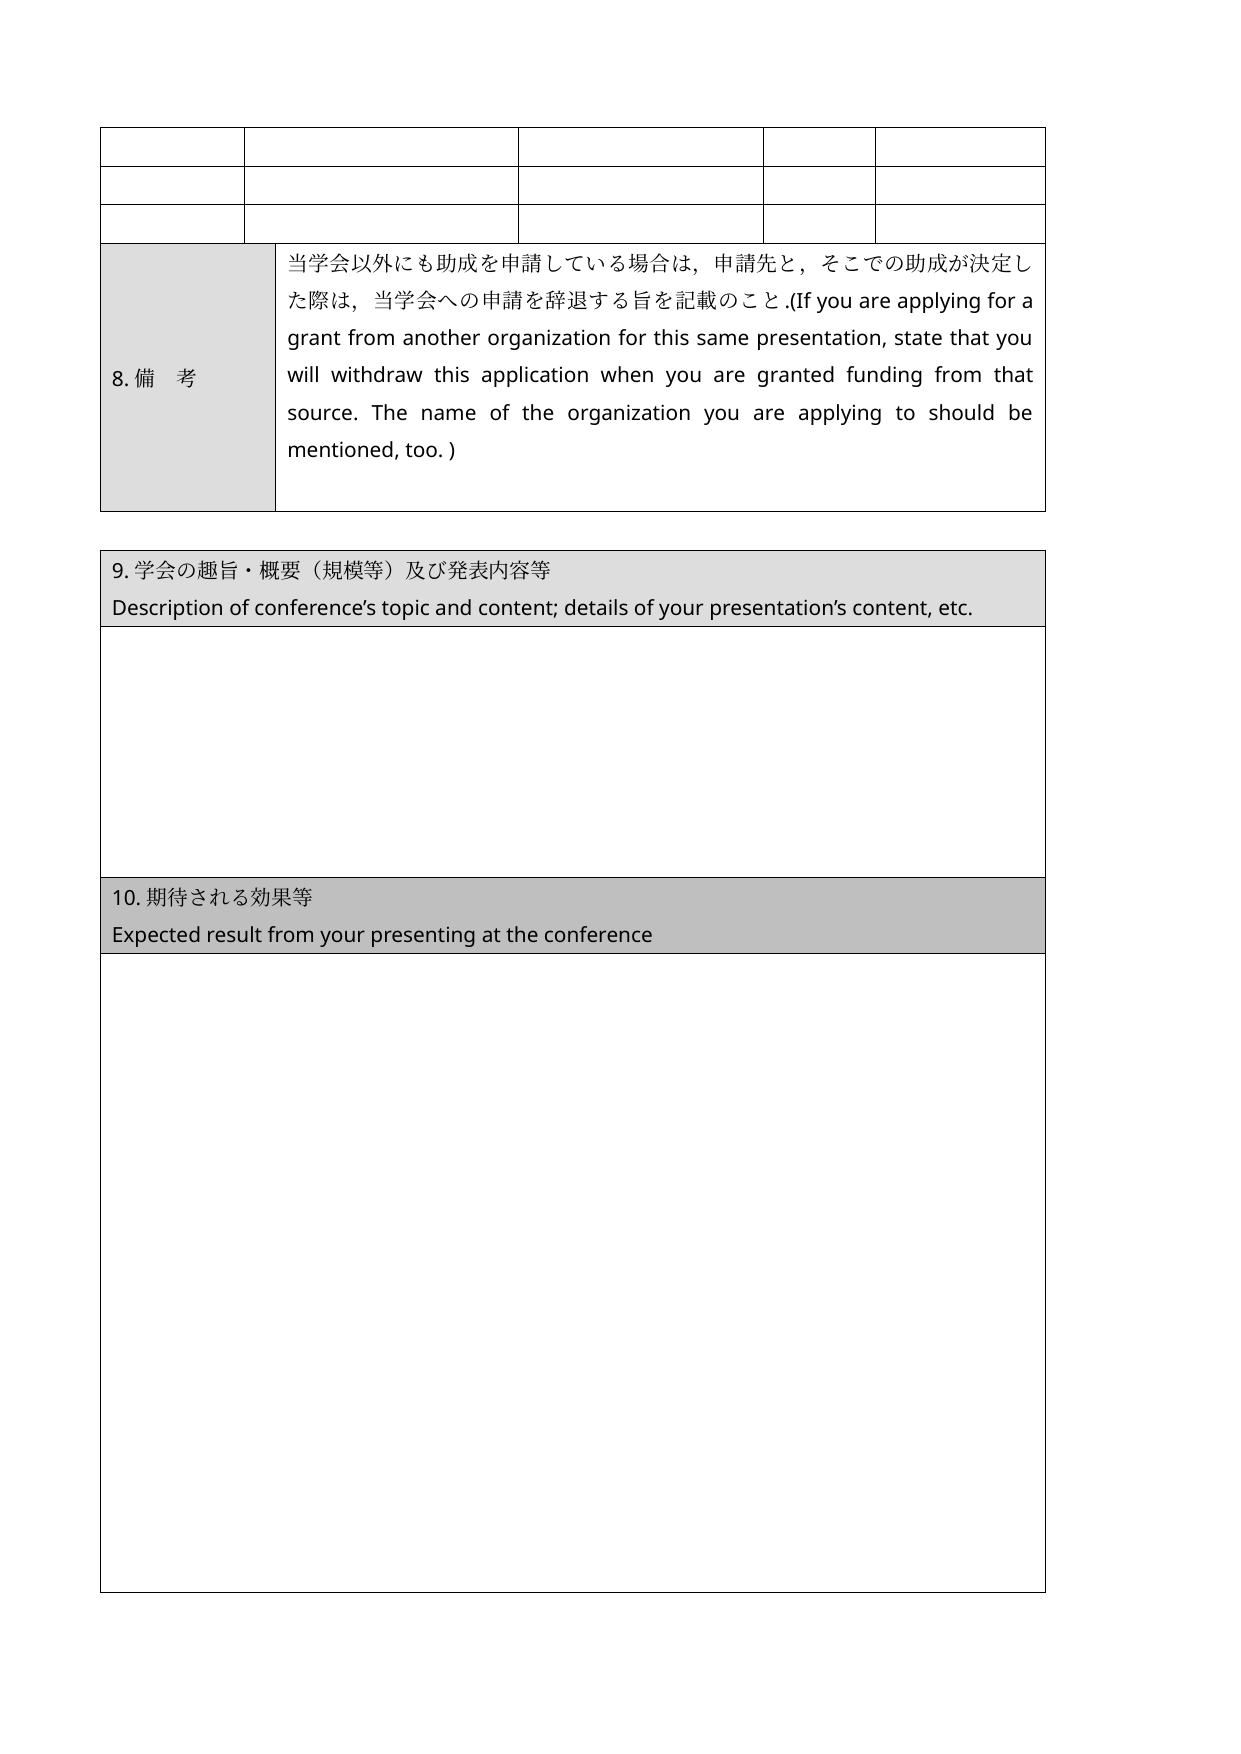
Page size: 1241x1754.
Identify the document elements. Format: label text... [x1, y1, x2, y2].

table_cell [245, 167, 518, 204]
table_cell [245, 205, 518, 243]
table_cell [101, 627, 1045, 877]
table_cell 8. 備 考 [101, 244, 275, 511]
table_cell [519, 167, 763, 204]
table_cell [101, 128, 244, 166]
table_cell [764, 167, 875, 204]
table_cell 10. 期待される効果等 Expected result from your presenting at the conference [101, 878, 1045, 953]
table_cell [101, 167, 244, 204]
table_cell [876, 128, 1045, 166]
table_cell [876, 167, 1045, 204]
table_cell [764, 128, 875, 166]
table_cell [876, 205, 1045, 243]
table_cell [101, 954, 1045, 1592]
table_cell [101, 205, 244, 243]
table_cell [519, 128, 763, 166]
table_cell 当学会以外にも助成を申請している場合は，申請先と，そこでの助成が決定した際は，当学会への申請を辞退する旨を記載のこと.(If you are applying for a grant from another organization for this same presentation, state that you will withdraw this application when you are granted funding from that source. The name of the organization you are applying to should be mentioned, too. ) [276, 244, 1045, 511]
table_header 9. 学会の趣旨・概要（規模等）及び発表内容等 Description of conference’s topic and content; details of your presentation’s content, etc. [101, 551, 1045, 626]
table_cell [245, 128, 518, 166]
table_cell [764, 205, 875, 243]
table_cell [519, 205, 763, 243]
